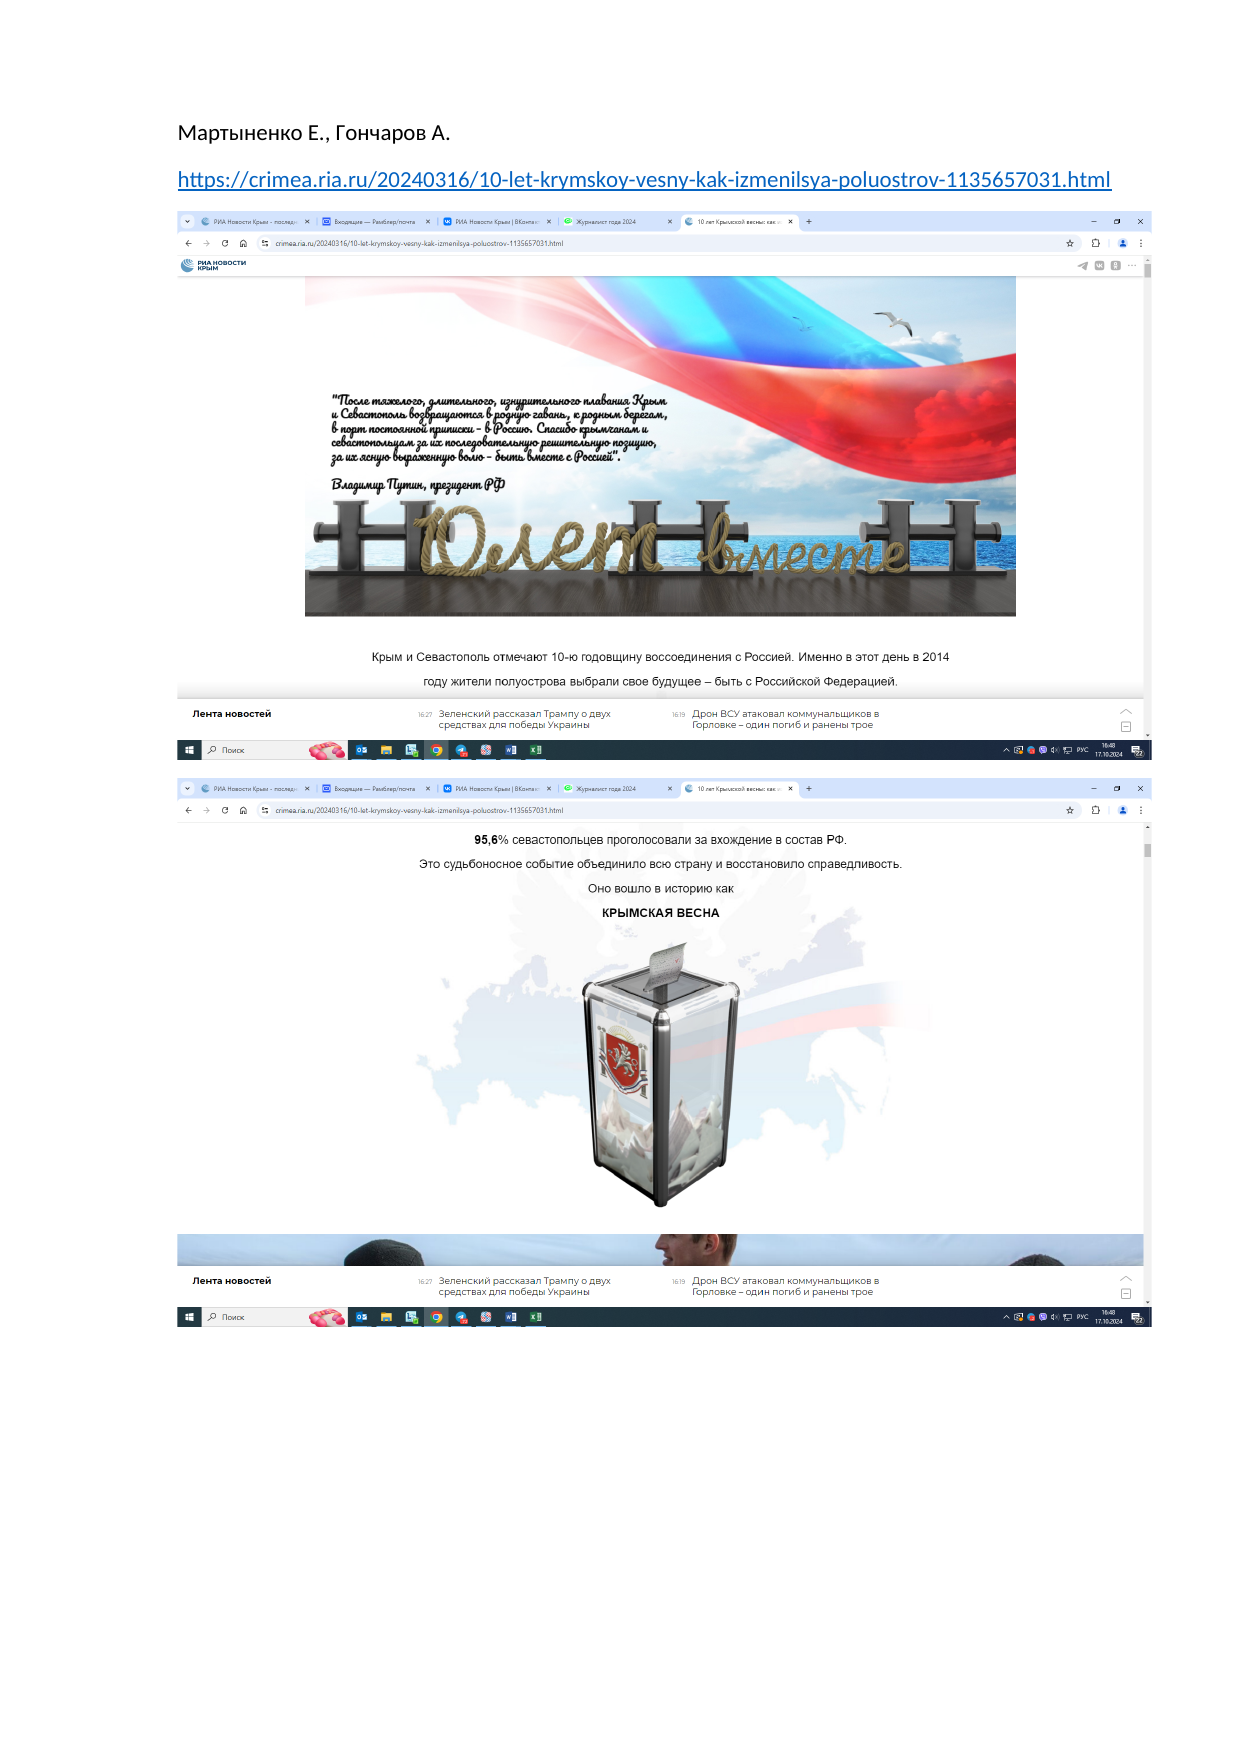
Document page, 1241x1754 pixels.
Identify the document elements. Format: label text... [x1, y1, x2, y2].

text Мартыненко Е., Гончаров А. [177, 118, 1152, 146]
picture [177, 778, 1152, 1327]
picture [177, 211, 1152, 760]
text https://crimea.ria.ru/20240316/10-let-krymskoy-vesny-kak-izmenilsya-poluostrov-1135657031.html [177, 165, 1152, 193]
